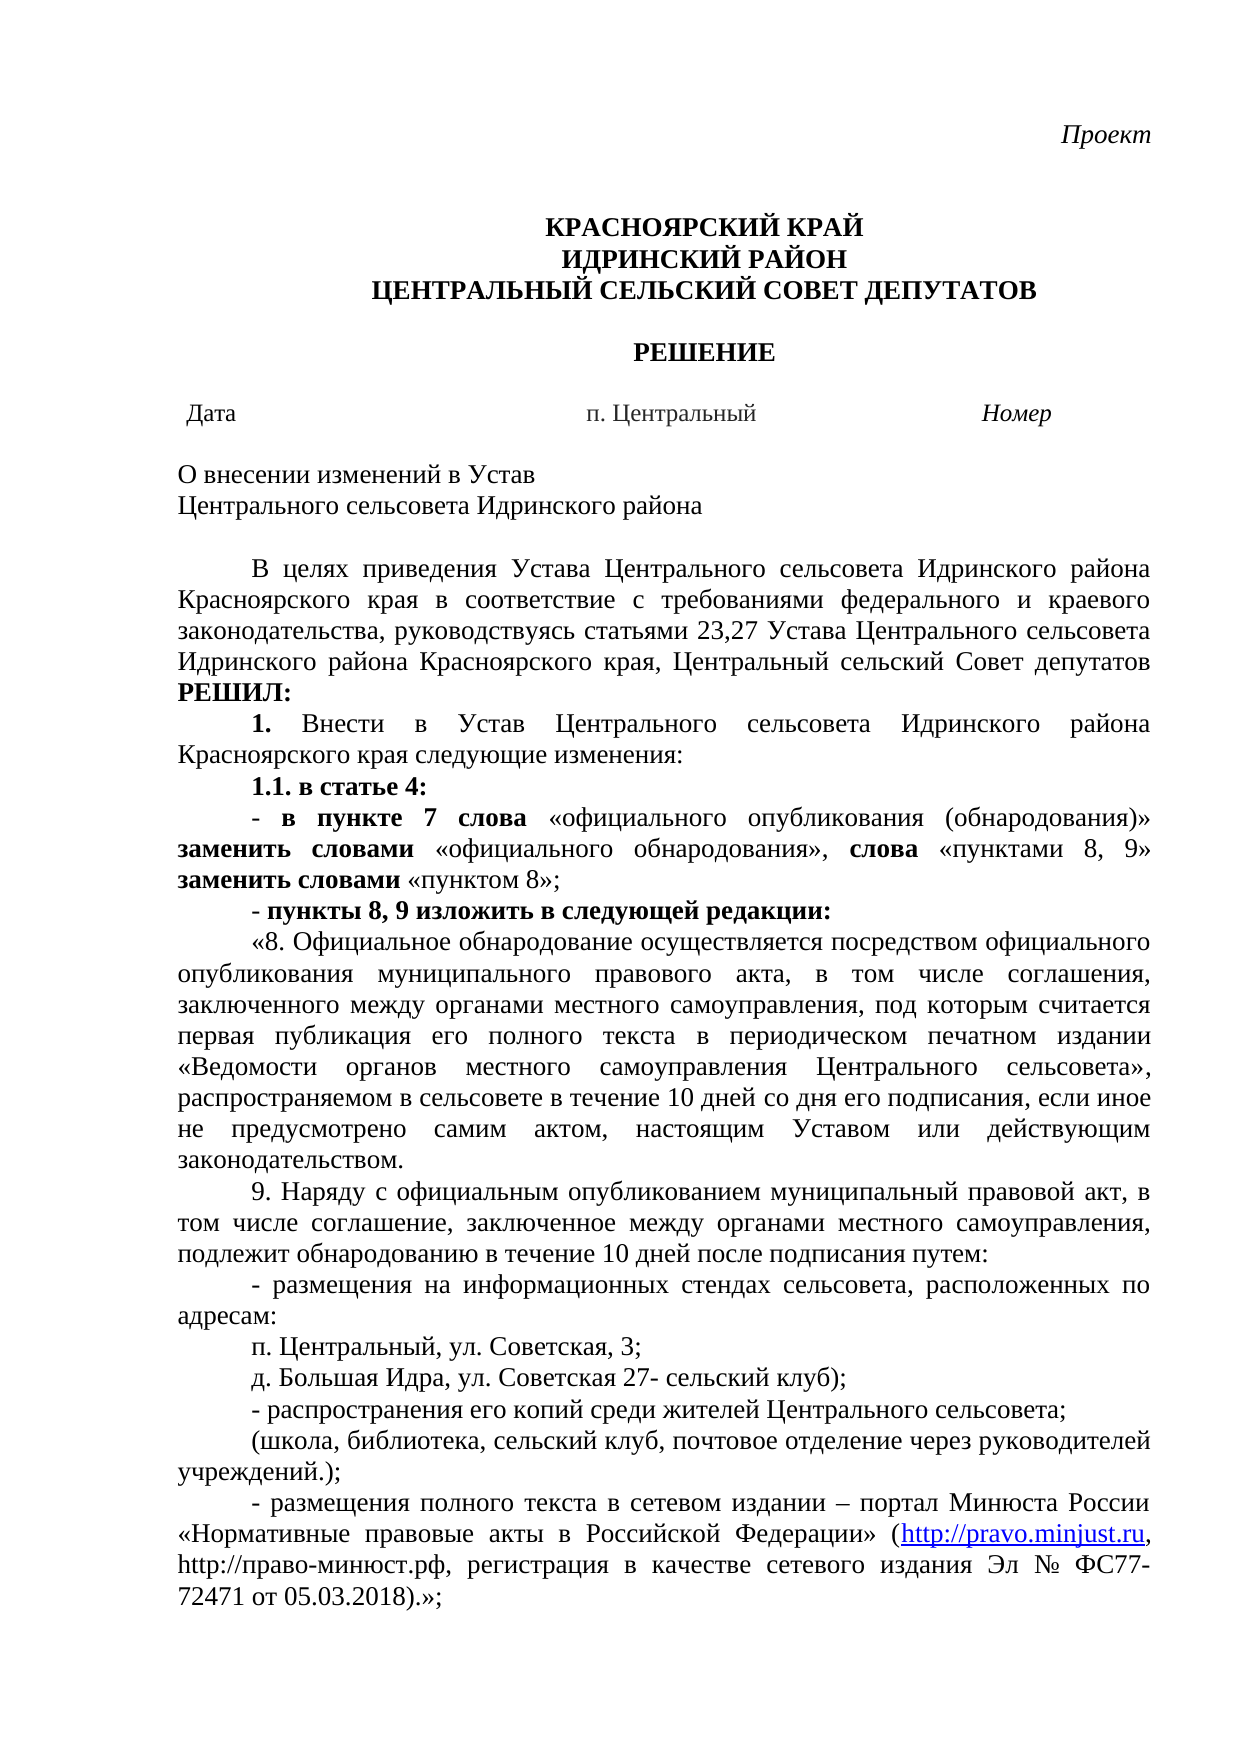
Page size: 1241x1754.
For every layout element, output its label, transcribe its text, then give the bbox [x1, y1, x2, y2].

text 1.1. в статье 4: [177, 770, 1152, 801]
text - размещения на информационных стендах сельсовета, расположенных по адресам: [177, 1268, 1152, 1330]
text - размещения полного текста в сетевом издании – портал Минюста России «Нормативные правовые акты в Российской Федерации» (http://pravo.minjust.ru, http://право-минюст.рф, регистрация в качестве сетевого издания Эл № ФС77-72471 от 05.03.2018).»; [177, 1486, 1152, 1611]
text - распространения его копий среди жителей Центрального сельсовета; [177, 1393, 1152, 1424]
text 9. Наряду с официальным опубликованием муниципальный правовой акт, в том числе соглашение, заключенное между органами местного самоуправления, подлежит обнародованию в течение 10 дней после подписания путем: [177, 1175, 1152, 1268]
text п. Центральный, ул. Советская, 3; [177, 1330, 1152, 1362]
text 1. Внести в Устав Центрального сельсовета Идринского района Красноярского края следующие изменения: [177, 707, 1152, 770]
text - в пункте 7 слова «официального опубликования (обнародования)» заменить словами «официального обнародования», слова «пунктами 8, 9» заменить словами «пунктом 8»; [177, 801, 1152, 894]
text ИДРИНСКИЙ РАЙОН [177, 243, 1231, 274]
text Проект [177, 118, 1152, 149]
text В целях приведения Устава Центрального сельсовета Идринского района Красноярского края в соответствие с требованиями федерального и краевого законодательства, руководствуясь статьями 23,27 Устава Центрального сельсовета Идринского района Красноярского края, Центральный сельский Совет депутатов РЕШИЛ: [177, 552, 1152, 707]
text КРАСНОЯРСКИЙ КРАЙ [177, 212, 1231, 243]
text О внесении изменений в Устав [177, 458, 1152, 489]
text РЕШЕНИЕ [177, 336, 1231, 367]
text (школа, библиотека, сельский клуб, почтовое отделение через руководителей учреждений.); [177, 1424, 1152, 1486]
text ЦЕНТРАЛЬНЫЙ СЕЛЬСКИЙ СОВЕТ ДЕПУТАТОВ [177, 274, 1231, 305]
text Центрального сельсовета Идринского района [177, 489, 1152, 521]
text Дата п. Центральный Номер [177, 398, 1152, 427]
text «8. Официальное обнародование осуществляется посредством официального опубликования муниципального правового акта, в том числе соглашения, заключенного между органами местного самоуправления, под которым считается первая публикация его полного текста в периодическом печатном издании «Ведомости органов местного самоуправления Центрального сельсовета», распространяемом в сельсовете в течение 10 дней со дня его подписания, если иное не предусмотрено самим актом, настоящим Уставом или действующим законодательством. [177, 926, 1152, 1175]
text - пункты 8, 9 изложить в следующей редакции: [177, 894, 1152, 926]
text д. Большая Идра, ул. Советская 27- сельский клуб); [177, 1362, 1152, 1393]
